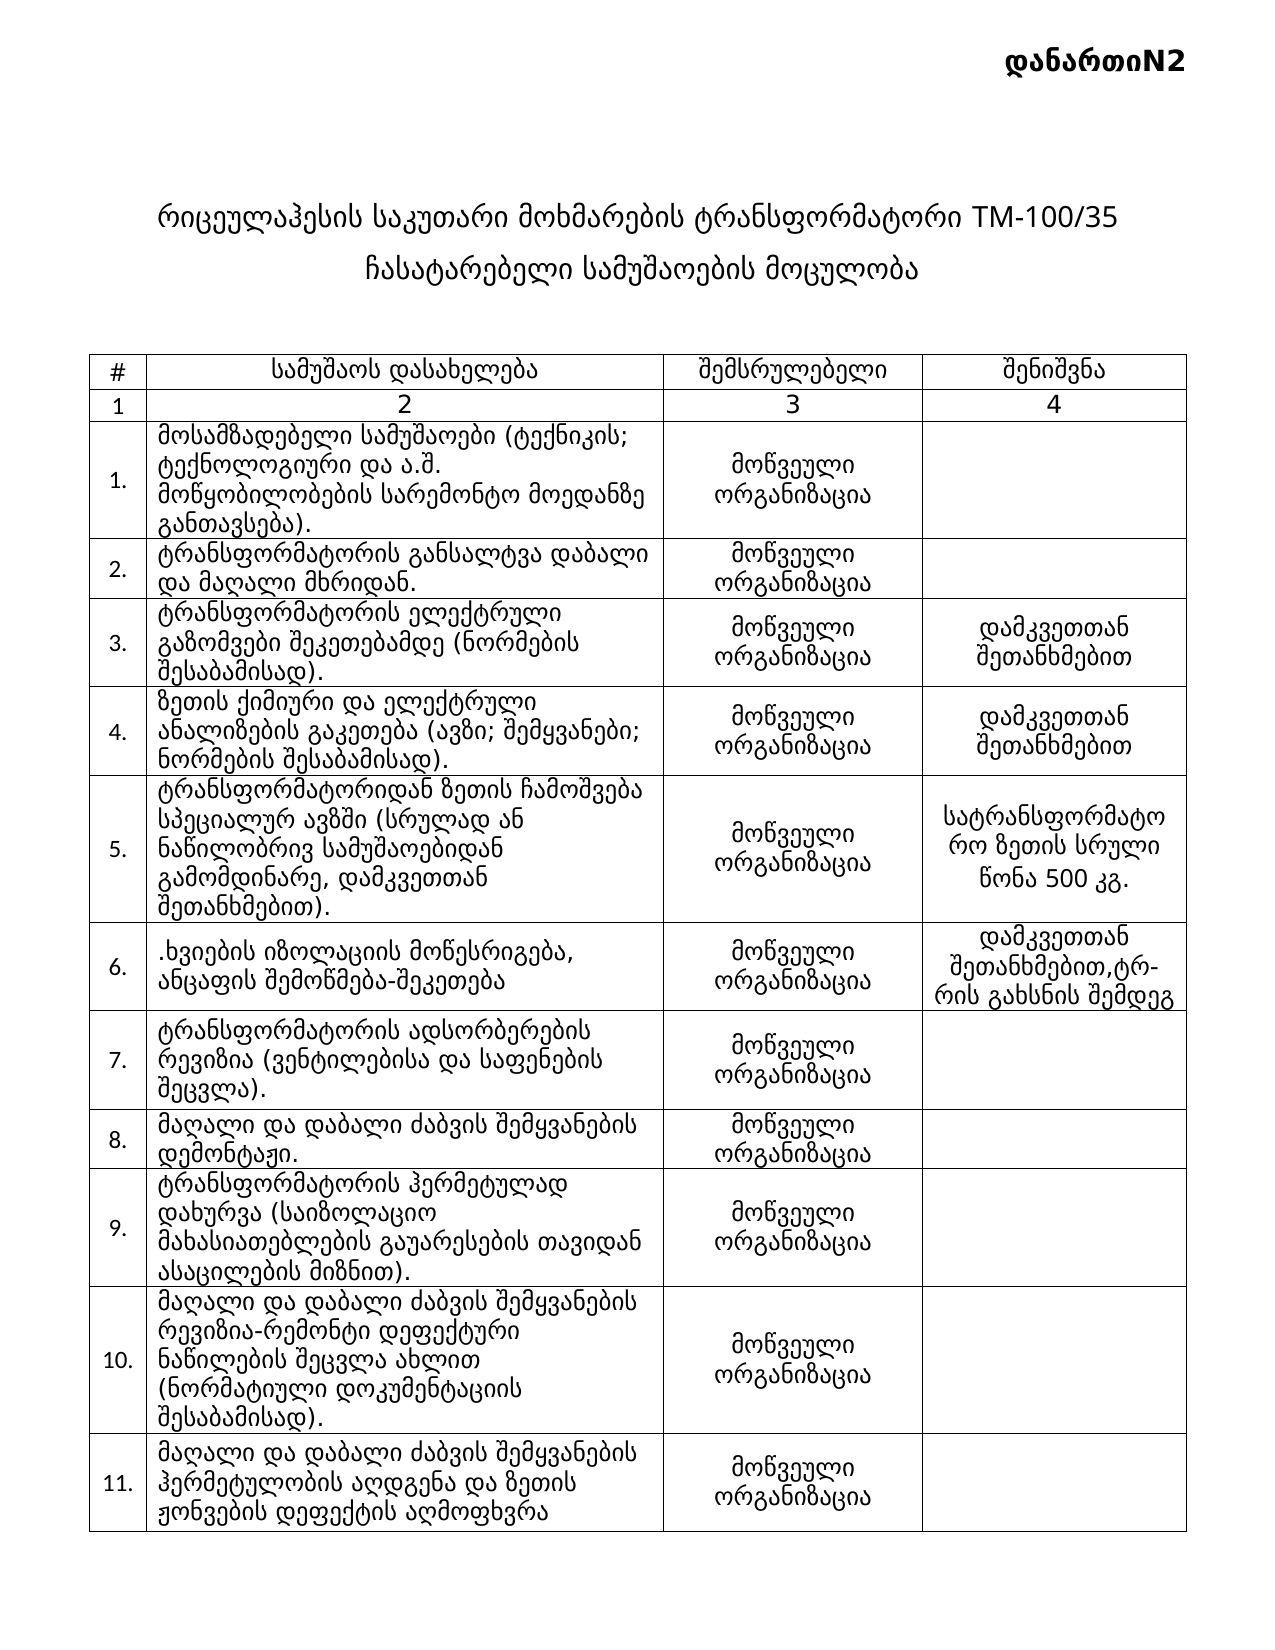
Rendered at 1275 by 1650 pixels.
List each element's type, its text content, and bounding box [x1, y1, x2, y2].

table_header სამუშაოს დასახელება [147, 355, 663, 389]
table_cell მოწვეული ორგანიზაცია [664, 923, 922, 1010]
table_cell 4. [90, 687, 146, 775]
table_cell მოწვეული ორგანიზაცია [664, 776, 922, 922]
table_cell [923, 1169, 1186, 1286]
table_cell 2. [90, 539, 146, 598]
table_cell დამკვეთთან შეთანხმებით,ტრ-რის გახსნის შემდეგ [923, 923, 1186, 1010]
table_cell დამკვეთთან შეთანხმებით [923, 687, 1186, 775]
table_cell ტრანსფორმატორიდან ზეთის ჩამოშვება სპეციალურ ავზში (სრულად ან ნაწილობრივ სამუშაოებიდან გამომდინარე, დამკვეთთან შეთანხმებით). [147, 776, 663, 922]
table_cell 3 [664, 390, 922, 421]
table_cell მოწვეული ორგანიზაცია [664, 1110, 922, 1168]
table_cell ზეთის ქიმიური და ელექტრული ანალიზების გაკეთება (ავზი; შემყვანები; ნორმების შესაბამისად). [147, 687, 663, 775]
table_header # [90, 355, 146, 389]
table_cell [923, 539, 1186, 598]
table_cell [923, 1011, 1186, 1109]
table_cell ტრანსფორმატორის ჰერმეტულად დახურვა (საიზოლაციო მახასიათებლების გაუარესების თავიდან ასაცილების მიზნით). [147, 1169, 663, 1286]
text ჩასატარებელი სამუშაოების მოცულობა [89, 253, 1186, 287]
table_cell მოწვეული ორგანიზაცია [664, 422, 922, 538]
table_cell 11. [90, 1434, 146, 1531]
table_cell მოწვეული ორგანიზაცია [664, 1169, 922, 1286]
text დანართიN2 [89, 44, 1186, 78]
table_cell მოწვეული ორგანიზაცია [664, 539, 922, 598]
table_cell 7. [90, 1011, 146, 1109]
table_header შენიშვნა [923, 355, 1186, 389]
table_cell [923, 1110, 1186, 1168]
table_header შემსრულებელი [664, 355, 922, 389]
text რიცეულაჰესის საკუთარი მოხმარების ტრანსფორმატორი TM-100/35 [89, 196, 1186, 236]
table_cell მოწვეული ორგანიზაცია [664, 687, 922, 775]
table_cell 10. [90, 1287, 146, 1433]
table_cell [923, 1434, 1186, 1531]
table_cell .ხვიების იზოლაციის მოწესრიგება, ანცაფის შემოწმება-შეკეთება [147, 923, 663, 1010]
table_cell 3. [90, 599, 146, 686]
table_cell ტრანსფორმატორის ელექტრული გაზომვები შეკეთებამდე (ნორმების შესაბამისად). [147, 599, 663, 686]
table_cell 8. [90, 1110, 146, 1168]
table_cell მოწვეული ორგანიზაცია [664, 599, 922, 686]
table_cell ტრანსფორმატორის ადსორბერების რევიზია (ვენტილებისა და საფენების შეცვლა). [147, 1011, 663, 1109]
table_cell 6. [90, 923, 146, 1010]
table_cell 1 [90, 390, 146, 421]
table_cell ტრანსფორმატორის განსალტვა დაბალი და მაღალი მხრიდან. [147, 539, 663, 598]
table_cell მოწვეული ორგანიზაცია [664, 1287, 922, 1433]
table_cell დამკვეთთან შეთანხმებით [923, 599, 1186, 686]
table_cell სატრანსფორმატორო ზეთის სრული წონა 500 კგ. [923, 776, 1186, 922]
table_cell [664, 1434, 922, 1531]
table_cell მაღალი და დაბალი ძაბვის შემყვანების რევიზია-რემონტი დეფექტური ნაწილების შეცვლა ახლით (ნორმატიული დოკუმენტაციის შესაბამისად). [147, 1287, 663, 1433]
table_cell 5. [90, 776, 146, 922]
table_cell 2 [147, 390, 663, 421]
table_cell 9. [90, 1169, 146, 1286]
table_cell მოსამზადებელი სამუშაოები (ტექნიკის; ტექნოლოგიური და ა.შ. მოწყობილობების სარემონტო მოედანზე განთავსება). [147, 422, 663, 538]
table_cell 4 [923, 390, 1186, 421]
table_cell [923, 422, 1186, 538]
table_cell 1. [90, 422, 146, 538]
table_cell [923, 1287, 1186, 1433]
table_cell მაღალი და დაბალი ძაბვის შემყვანების დემონტაჟი. [147, 1110, 663, 1168]
table_cell მოწვეული ორგანიზაცია [664, 1011, 922, 1109]
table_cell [147, 1434, 663, 1531]
